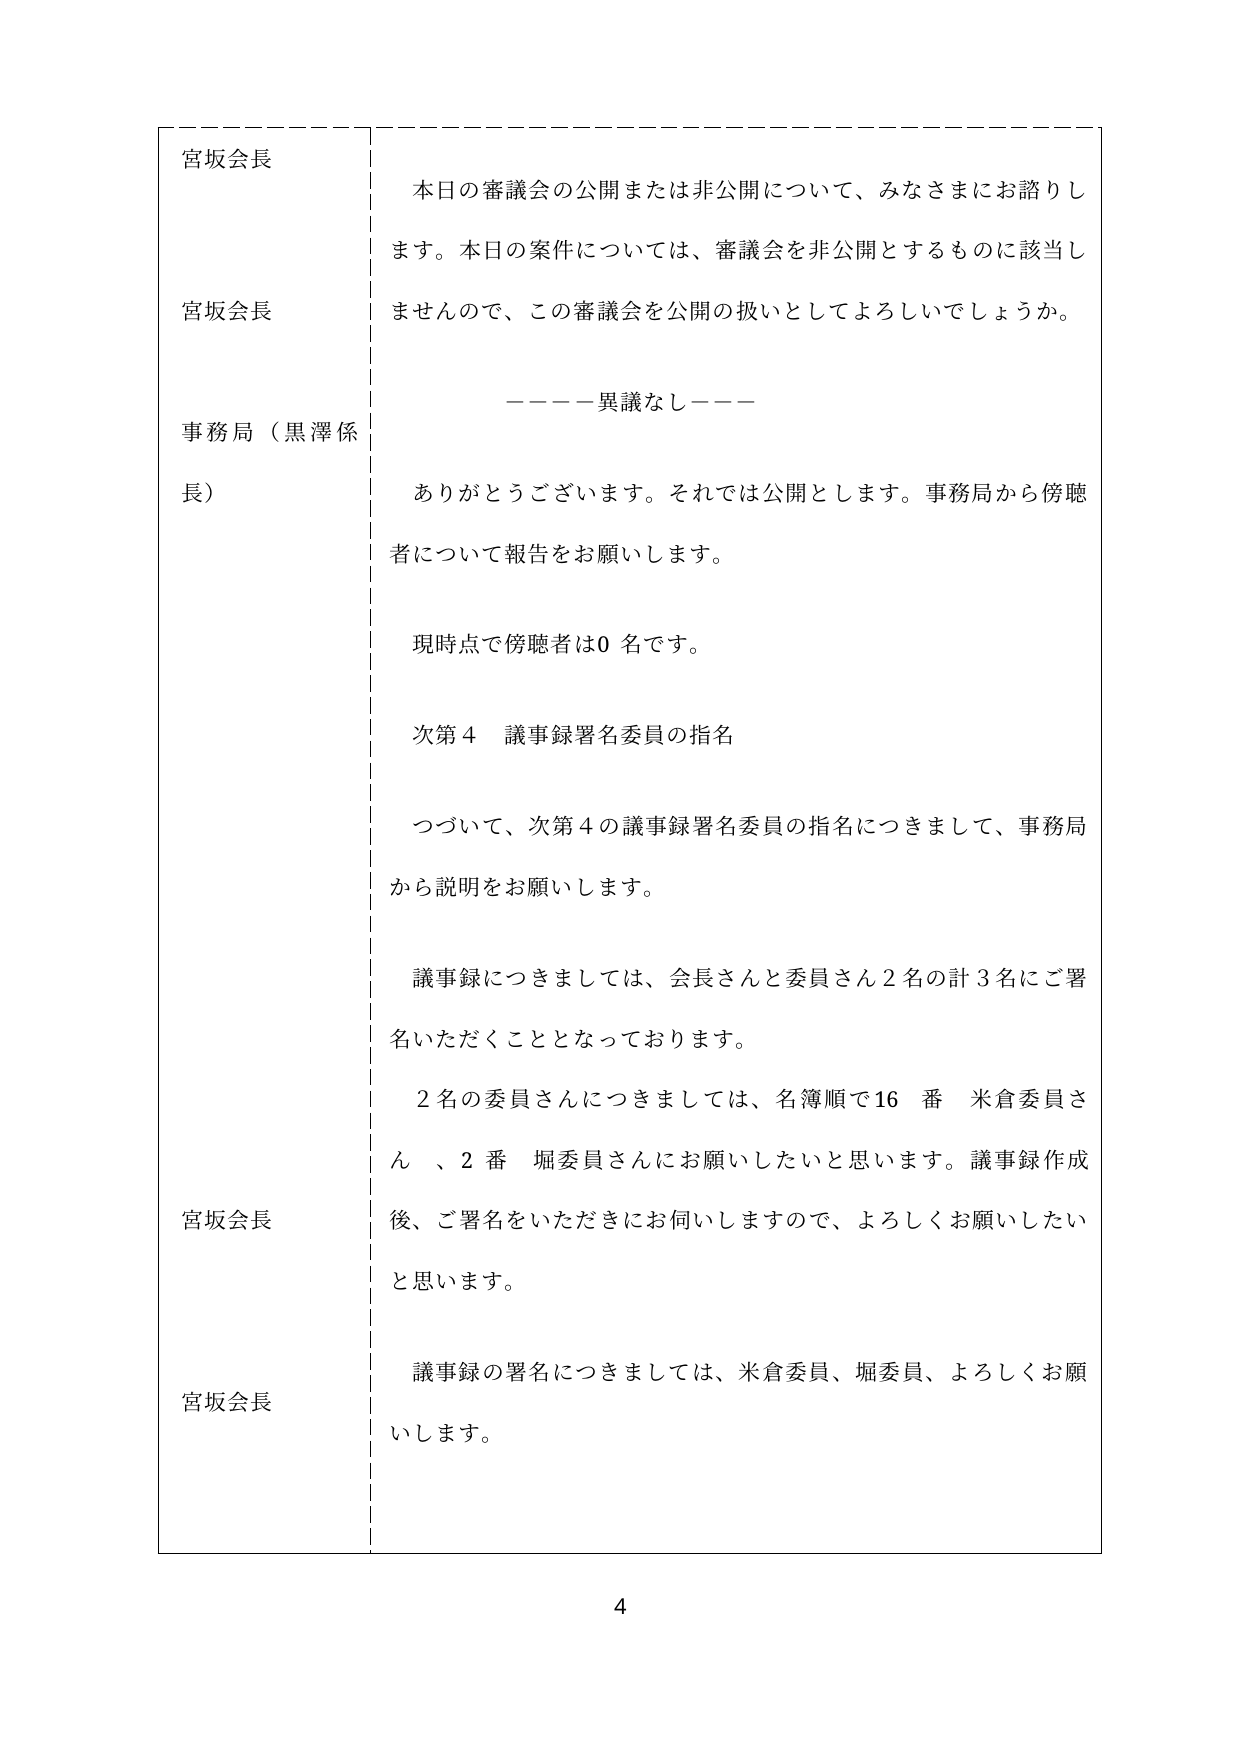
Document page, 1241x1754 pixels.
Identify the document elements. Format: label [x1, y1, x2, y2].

table_cell [371, 127, 1101, 1553]
table_cell [159, 127, 371, 1553]
